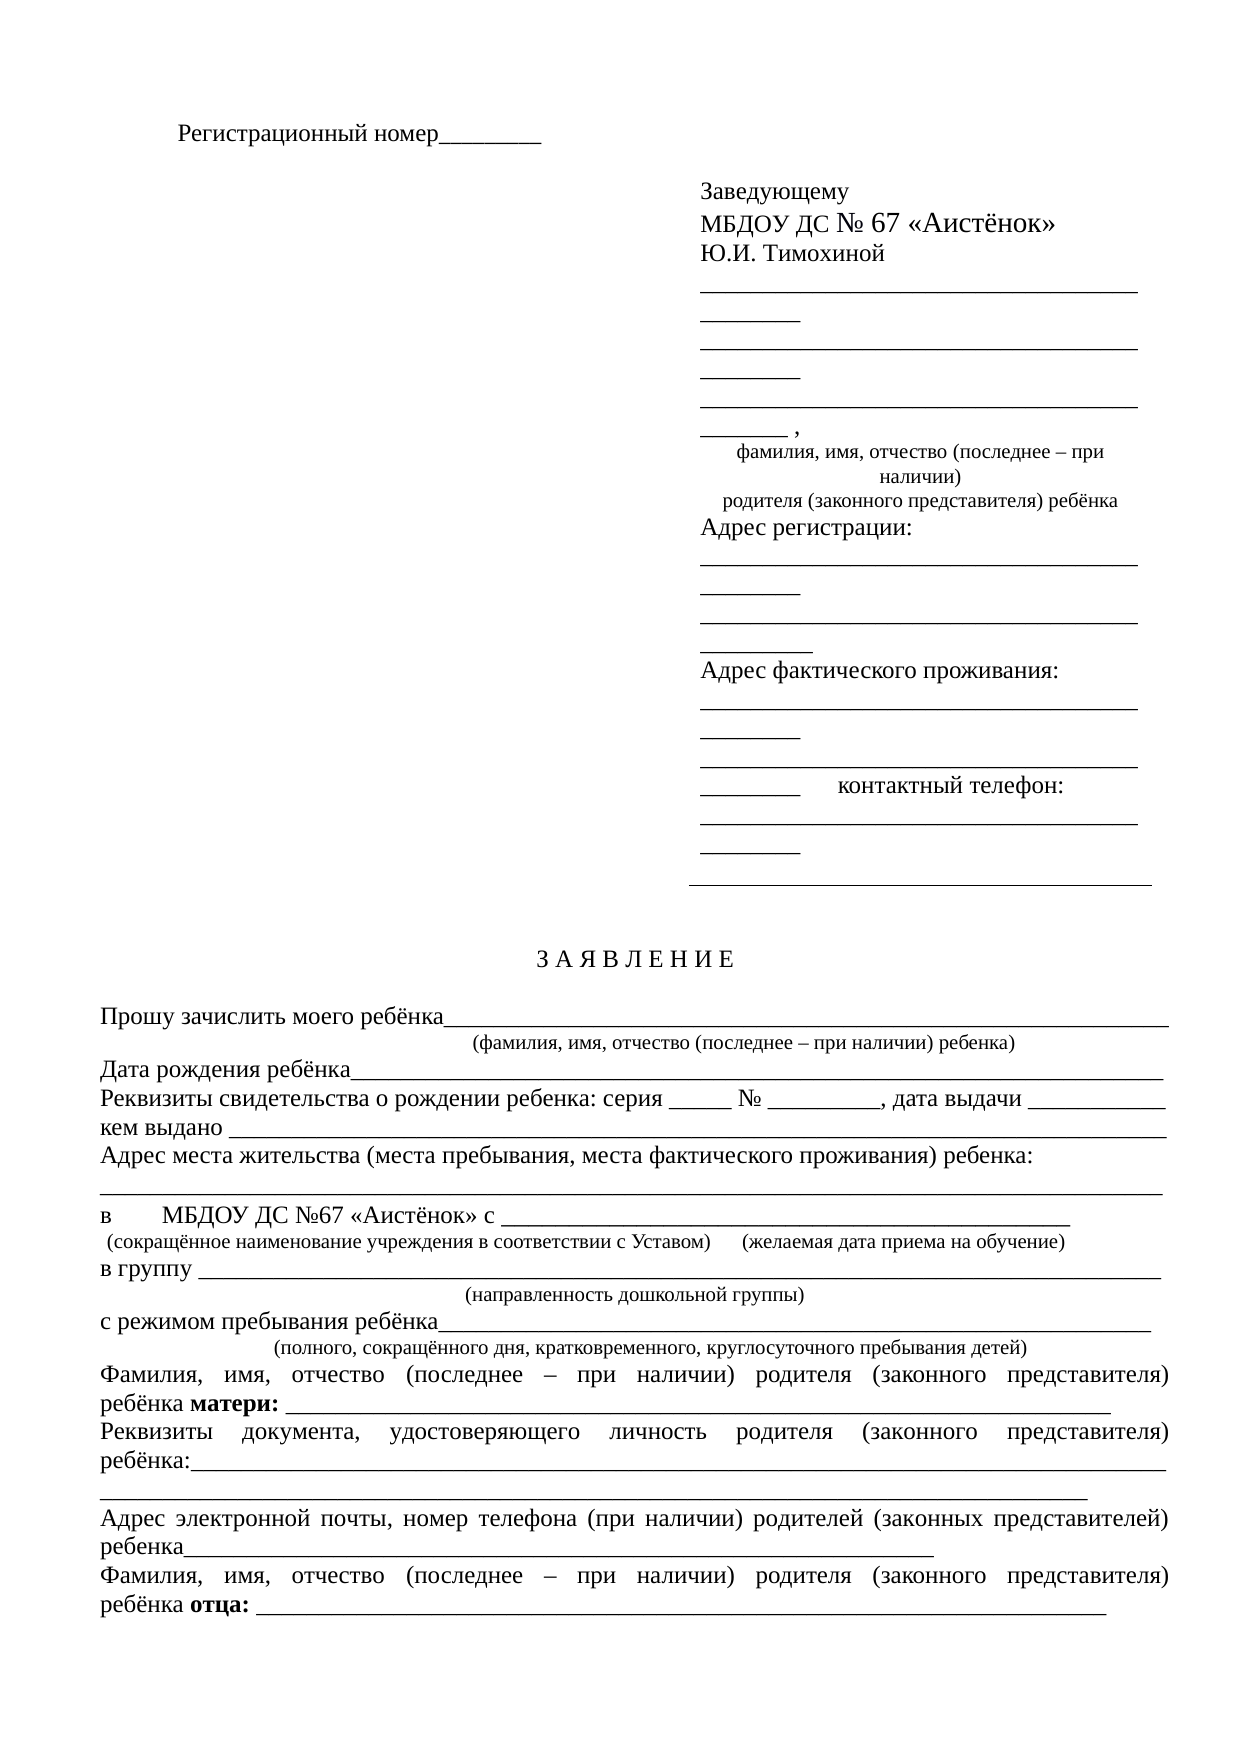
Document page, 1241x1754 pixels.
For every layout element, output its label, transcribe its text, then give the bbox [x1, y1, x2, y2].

text Регистрационный номер_________ [177, 118, 1152, 147]
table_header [89, 915, 1181, 1618]
table_header Заведующему МБДОУ ДС № 67 «Аистёнок» Ю.И. Тимохиной ___________________________________________ ___________________________________________ __________________________________________ , фамилия, имя, отчество (последнее – при наличии) родителя (законного представителя) ребёнка Адрес регистрации: ___________________________________________ ____________________________________________ Адрес фактического проживания: ___________________________________________ ___________________________________________ контактный телефон: ___________________________________________ [689, 176, 1152, 885]
